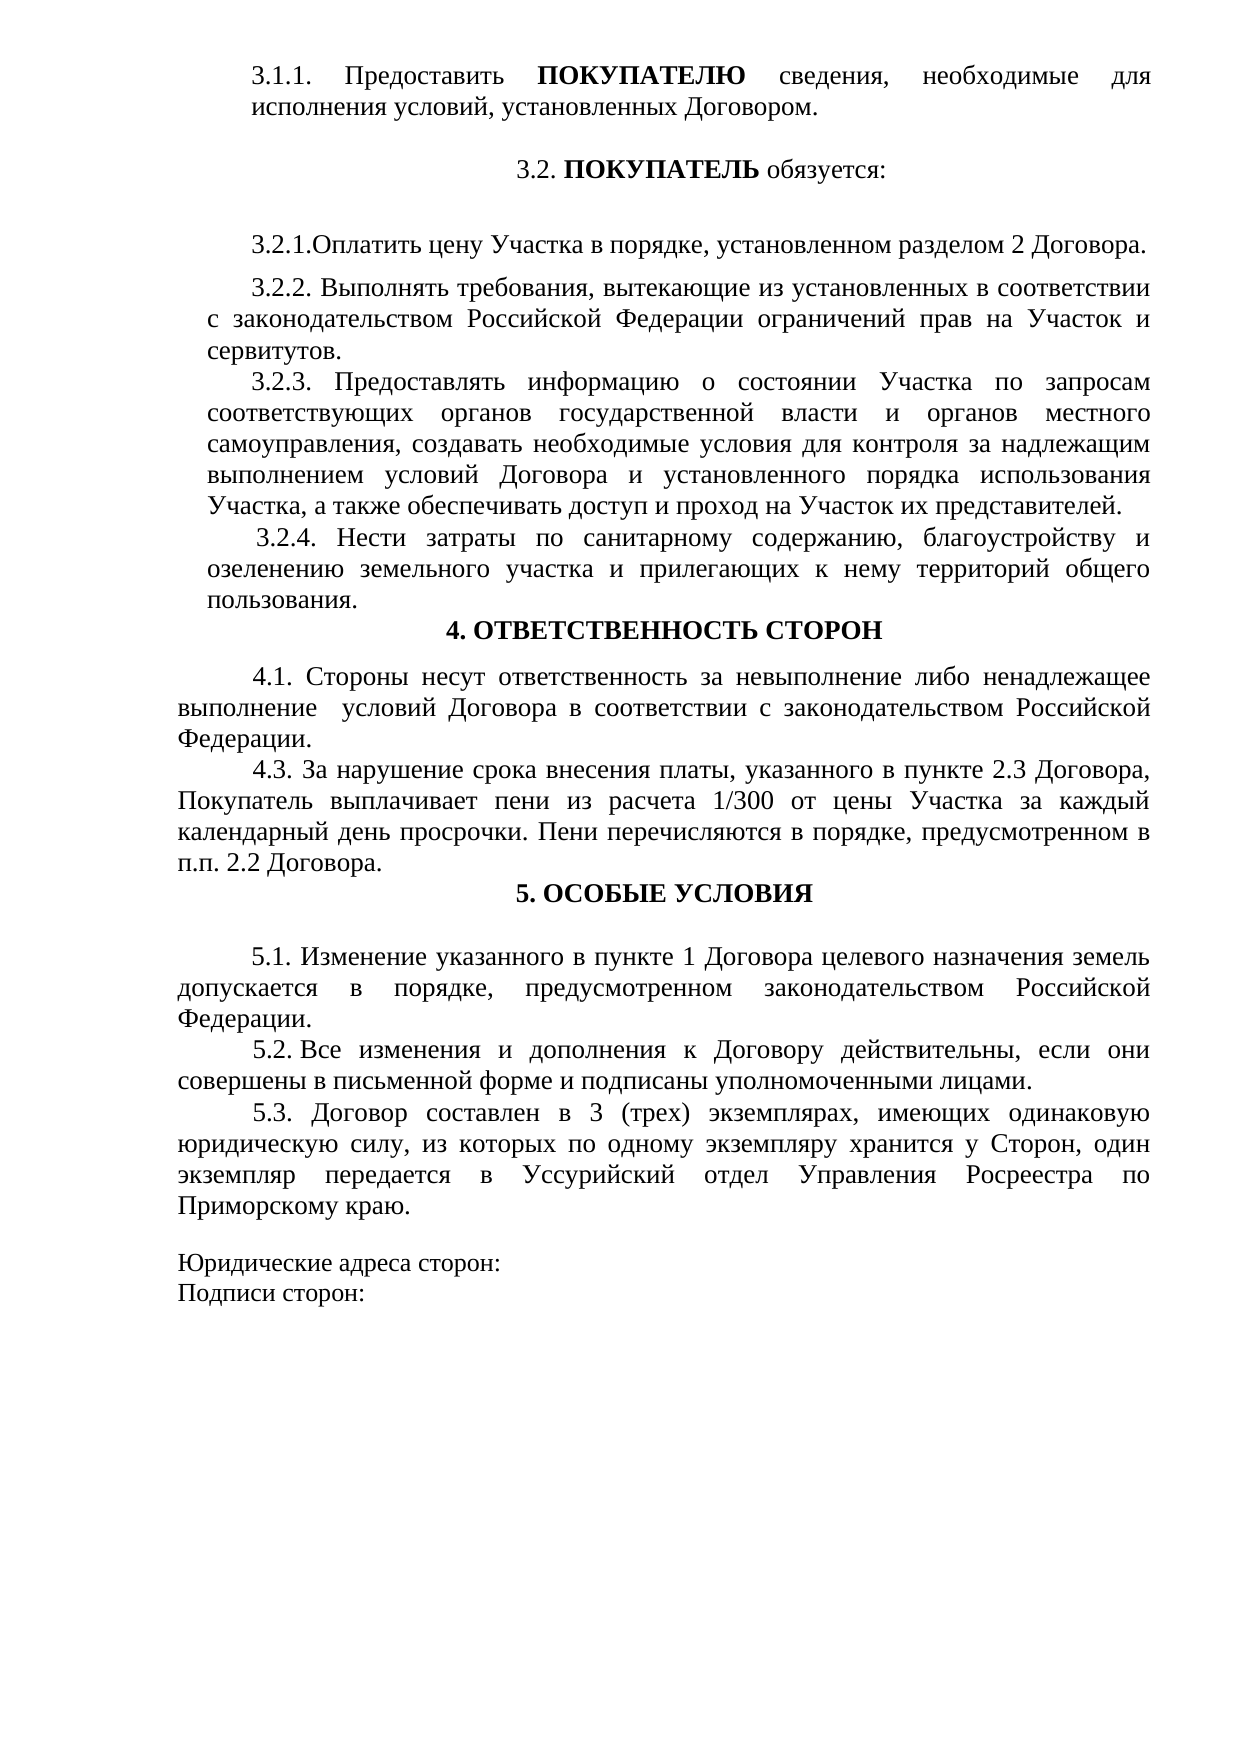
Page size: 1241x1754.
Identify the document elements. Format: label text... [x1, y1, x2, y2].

text 4. ОТВЕТСТВЕННОСТЬ СТОРОН [177, 614, 1152, 645]
text 3.2.3. Предоставлять информацию о состоянии Участка по запросам соответствующих органов государственной власти и органов местного самоуправления, создавать необходимые условия для контроля за надлежащим выполнением условий Договора и установленного порядка использования Участка, а также обеспечивать доступ и проход на Участок их представителей. [207, 365, 1152, 521]
subtitle Юридические адреса сторон: [177, 1247, 1211, 1277]
text 3.2.1.Оплатить цену Участка в порядке, установленном разделом 2 Договора. [177, 228, 1152, 259]
text 5. ОСОБЫЕ УСЛОВИЯ [177, 878, 1152, 909]
text 5.2. Все изменения и дополнения к Договору действительны, если они совершены в письменной форме и подписаны уполномоченными лицами. [177, 1033, 1152, 1096]
text 3.2.4. Нести затраты по санитарному содержанию, благоустройству и озеленению земельного участка и прилегающих к нему территорий общего пользования. [207, 521, 1152, 614]
text 4.1. Стороны несут ответственность за невыполнение либо ненадлежащее выполнение условий Договора в соответствии с законодательством Российской Федерации. [177, 659, 1152, 753]
text 5.3. Договор составлен в 3 (трех) экземплярах, имеющих одинаковую юридическую силу, из которых по одному экземпляру хранится у Сторон, один экземпляр передается в Уссурийский отдел Управления Росреестра по Приморскому краю. [177, 1096, 1152, 1220]
text 5.1. Изменение указанного в пункте 1 Договора целевого назначения земель допускается в порядке, предусмотренном законодательством Российской Федерации. [177, 940, 1152, 1033]
text Подписи сторон: [177, 1277, 1152, 1307]
text 3.1.1. Предоставить ПОКУПАТЕЛЮ сведения, необходимые для исполнения условий, установленных Договором. [251, 59, 1152, 121]
text 4.3. За нарушение срока внесения платы, указанного в пункте 2.3 Договора, Покупатель выплачивает пени из расчета 1/300 от цены Участка за каждый календарный день просрочки. Пени перечисляются в порядке, предусмотренном в п.п. 2.2 Договора. [177, 753, 1152, 878]
text 3.2.2. Выполнять требования, вытекающие из установленных в соответствии с законодательством Российской Федерации ограничений прав на Участок и сервитутов. [207, 271, 1152, 365]
text 3.2. ПОКУПАТЕЛЬ обязуется: [177, 153, 1152, 184]
